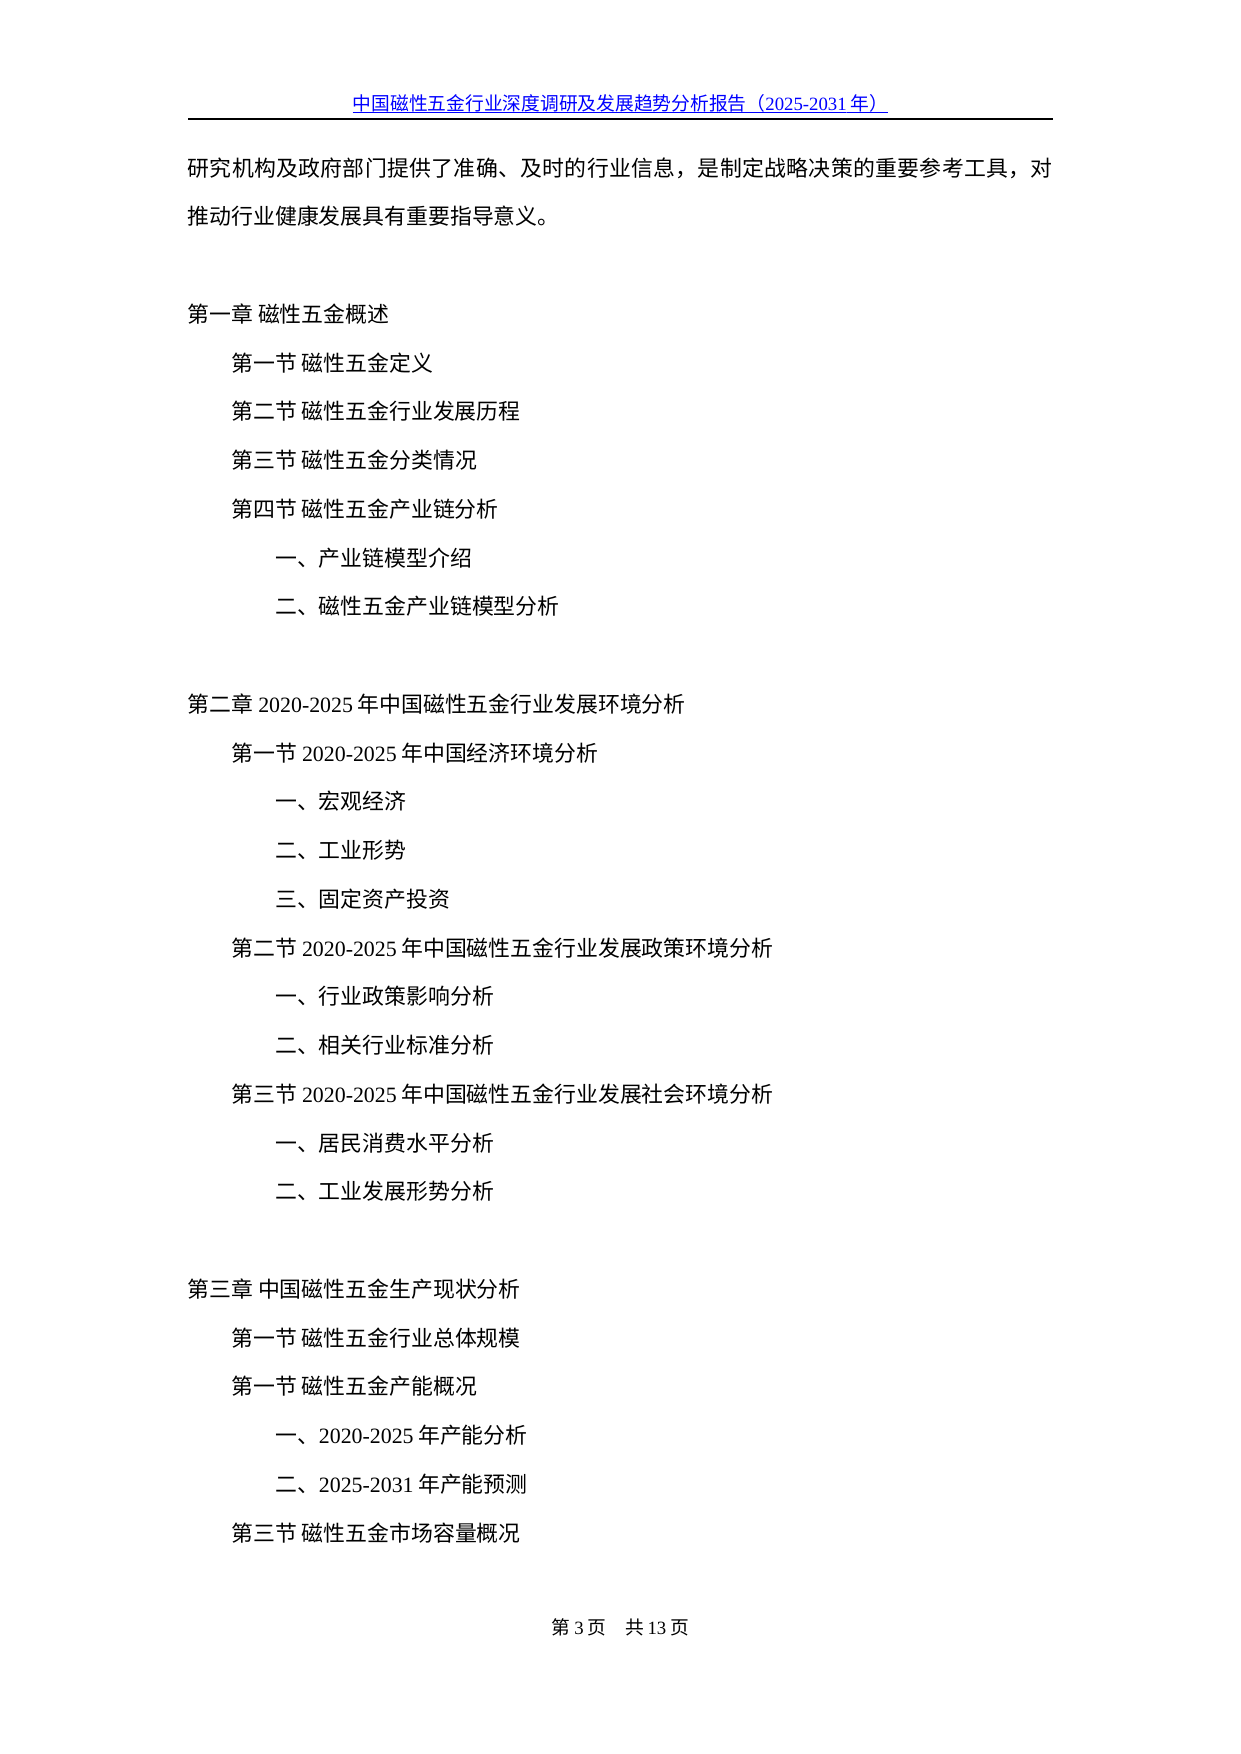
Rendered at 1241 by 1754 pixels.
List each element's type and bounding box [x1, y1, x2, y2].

text [187, 150, 1053, 1548]
